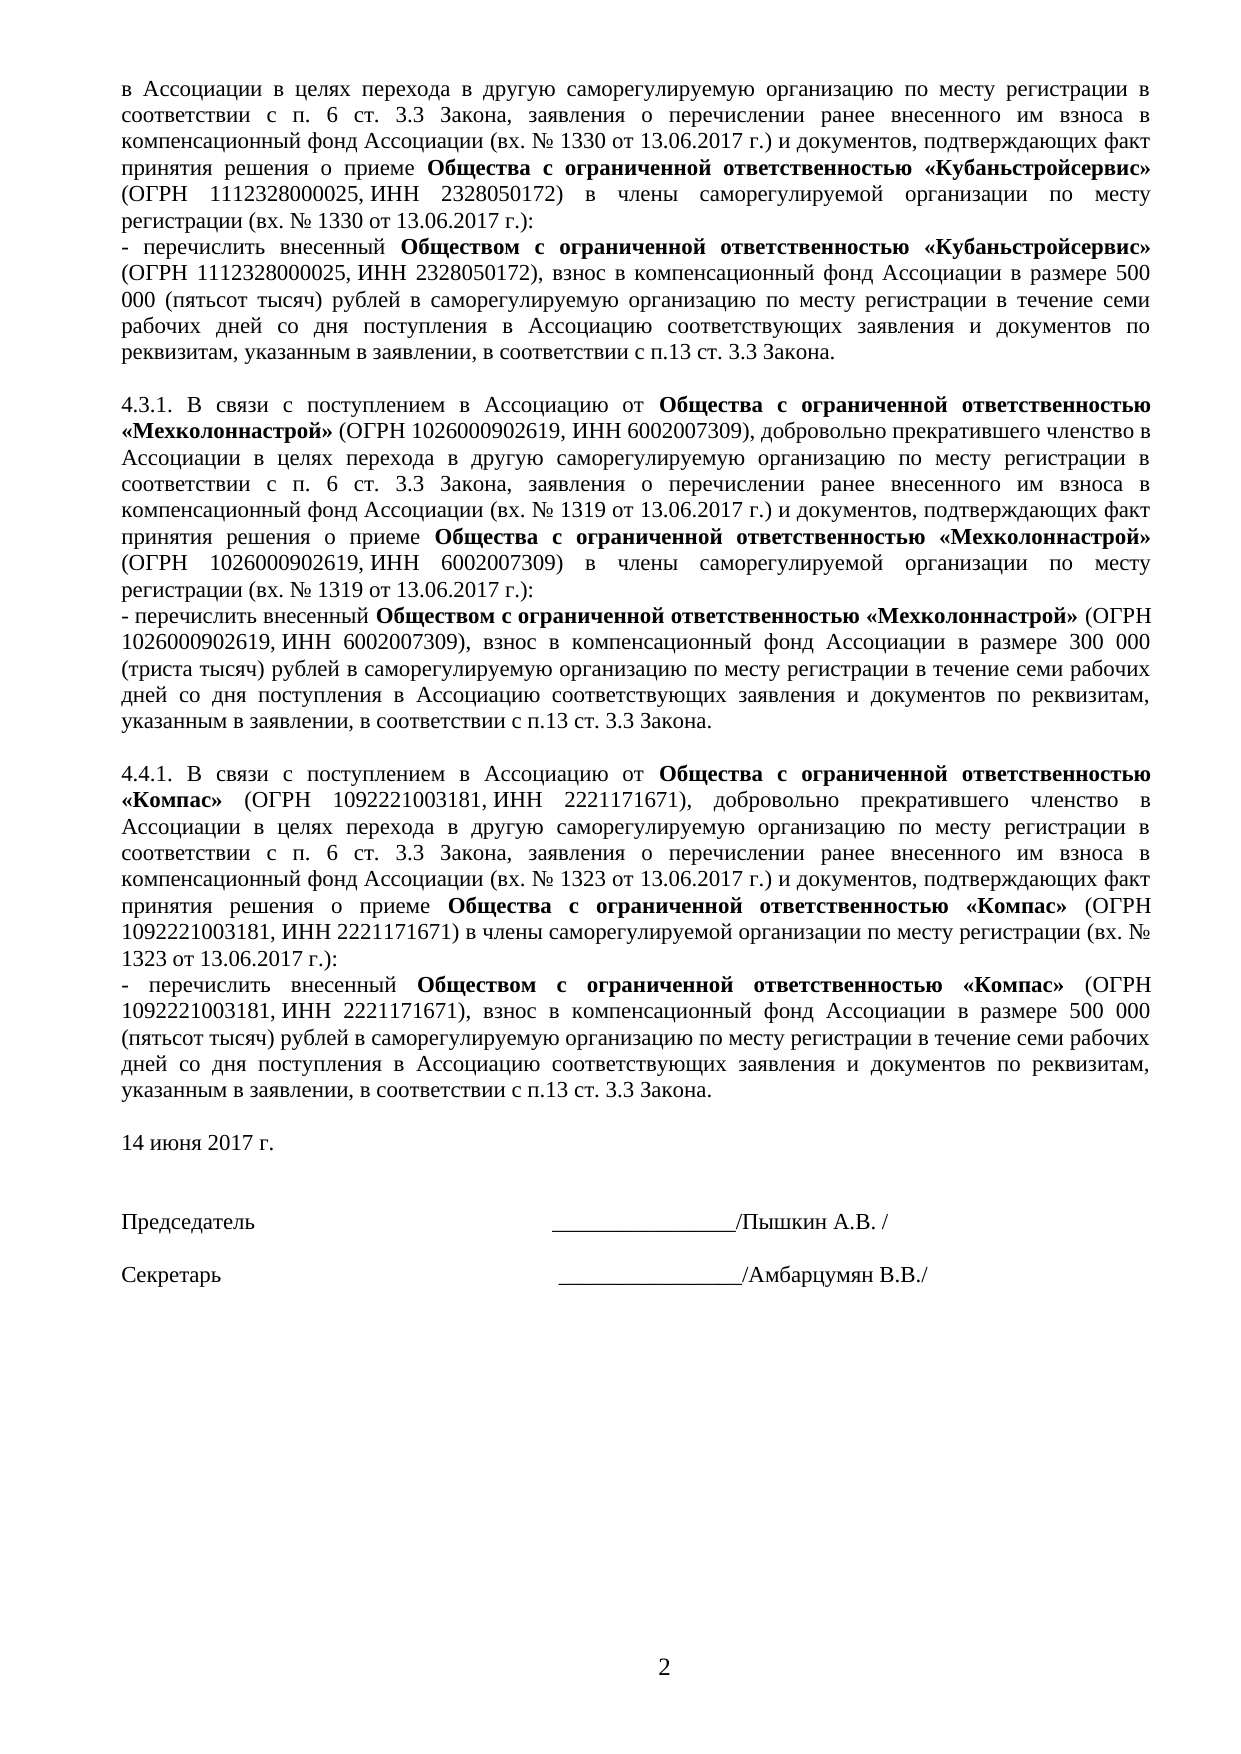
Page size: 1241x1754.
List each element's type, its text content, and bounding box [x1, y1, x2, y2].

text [121, 75, 1152, 233]
text Секретарь ________________/Амбарцумян В.В./ [121, 1261, 1152, 1287]
text - перечислить внесенный Обществом с ограниченной ответственностью «Компас» (ОГРН 1092221003181, ИНН 2221171671), взнос в компенсационный фонд Ассоциации в размере 500 000 (пятьсот тысяч) рублей в саморегулируемую организацию по месту регистрации в течение семи рабочих дней со дня поступления в Ассоциацию соответствующих заявления и документов по реквизитам, указанным в заявлении, в соответствии с п.13 ст. 3.3 Закона. [121, 971, 1152, 1103]
text 4.3.1. В связи с поступлением в Ассоциацию от Общества с ограниченной ответственностью «Мехколоннастрой» (ОГРН 1026000902619, ИНН 6002007309), добровольно прекратившего членство в Ассоциации в целях перехода в другую саморегулируемую организацию по месту регистрации в соответствии с п. 6 ст. 3.3 Закона, заявления о перечислении ранее внесенного им взноса в компенсационный фонд Ассоциации (вх. № 1319 от 13.06.2017 г.) и документов, подтверждающих факт принятия решения о приеме Общества с ограниченной ответственностью «Мехколоннастрой» (ОГРН 1026000902619, ИНН 6002007309) в члены саморегулируемой организации по месту регистрации (вх. № 1319 от 13.06.2017 г.): [121, 391, 1152, 602]
text - перечислить внесенный Обществом с ограниченной ответственностью «Кубаньстройсервис» (ОГРН 1112328000025, ИНН 2328050172), взнос в компенсационный фонд Ассоциации в размере 500 000 (пятьсот тысяч) рублей в саморегулируемую организацию по месту регистрации в течение семи рабочих дней со дня поступления в Ассоциацию соответствующих заявления и документов по реквизитам, указанным в заявлении, в соответствии с п.13 ст. 3.3 Закона. [121, 233, 1152, 365]
text Председатель ________________/Пышкин А.В. / [121, 1208, 1152, 1234]
text - перечислить внесенный Обществом с ограниченной ответственностью «Мехколоннастрой» (ОГРН 1026000902619, ИНН 6002007309), взнос в компенсационный фонд Ассоциации в размере 300 000 (триста тысяч) рублей в саморегулируемую организацию по месту регистрации в течение семи рабочих дней со дня поступления в Ассоциацию соответствующих заявления и документов по реквизитам, указанным в заявлении, в соответствии с п.13 ст. 3.3 Закона. [121, 602, 1152, 734]
text 4.4.1. В связи с поступлением в Ассоциацию от Общества с ограниченной ответственностью «Компас» (ОГРН 1092221003181, ИНН 2221171671), добровольно прекратившего членство в Ассоциации в целях перехода в другую саморегулируемую организацию по месту регистрации в соответствии с п. 6 ст. 3.3 Закона, заявления о перечислении ранее внесенного им взноса в компенсационный фонд Ассоциации (вх. № 1323 от 13.06.2017 г.) и документов, подтверждающих факт принятия решения о приеме Общества с ограниченной ответственностью «Компас» (ОГРН 1092221003181, ИНН 2221171671) в члены саморегулируемой организации по месту регистрации (вх. № 1323 от 13.06.2017 г.): [121, 760, 1152, 971]
text 14 июня 2017 г. [121, 1129, 1152, 1155]
